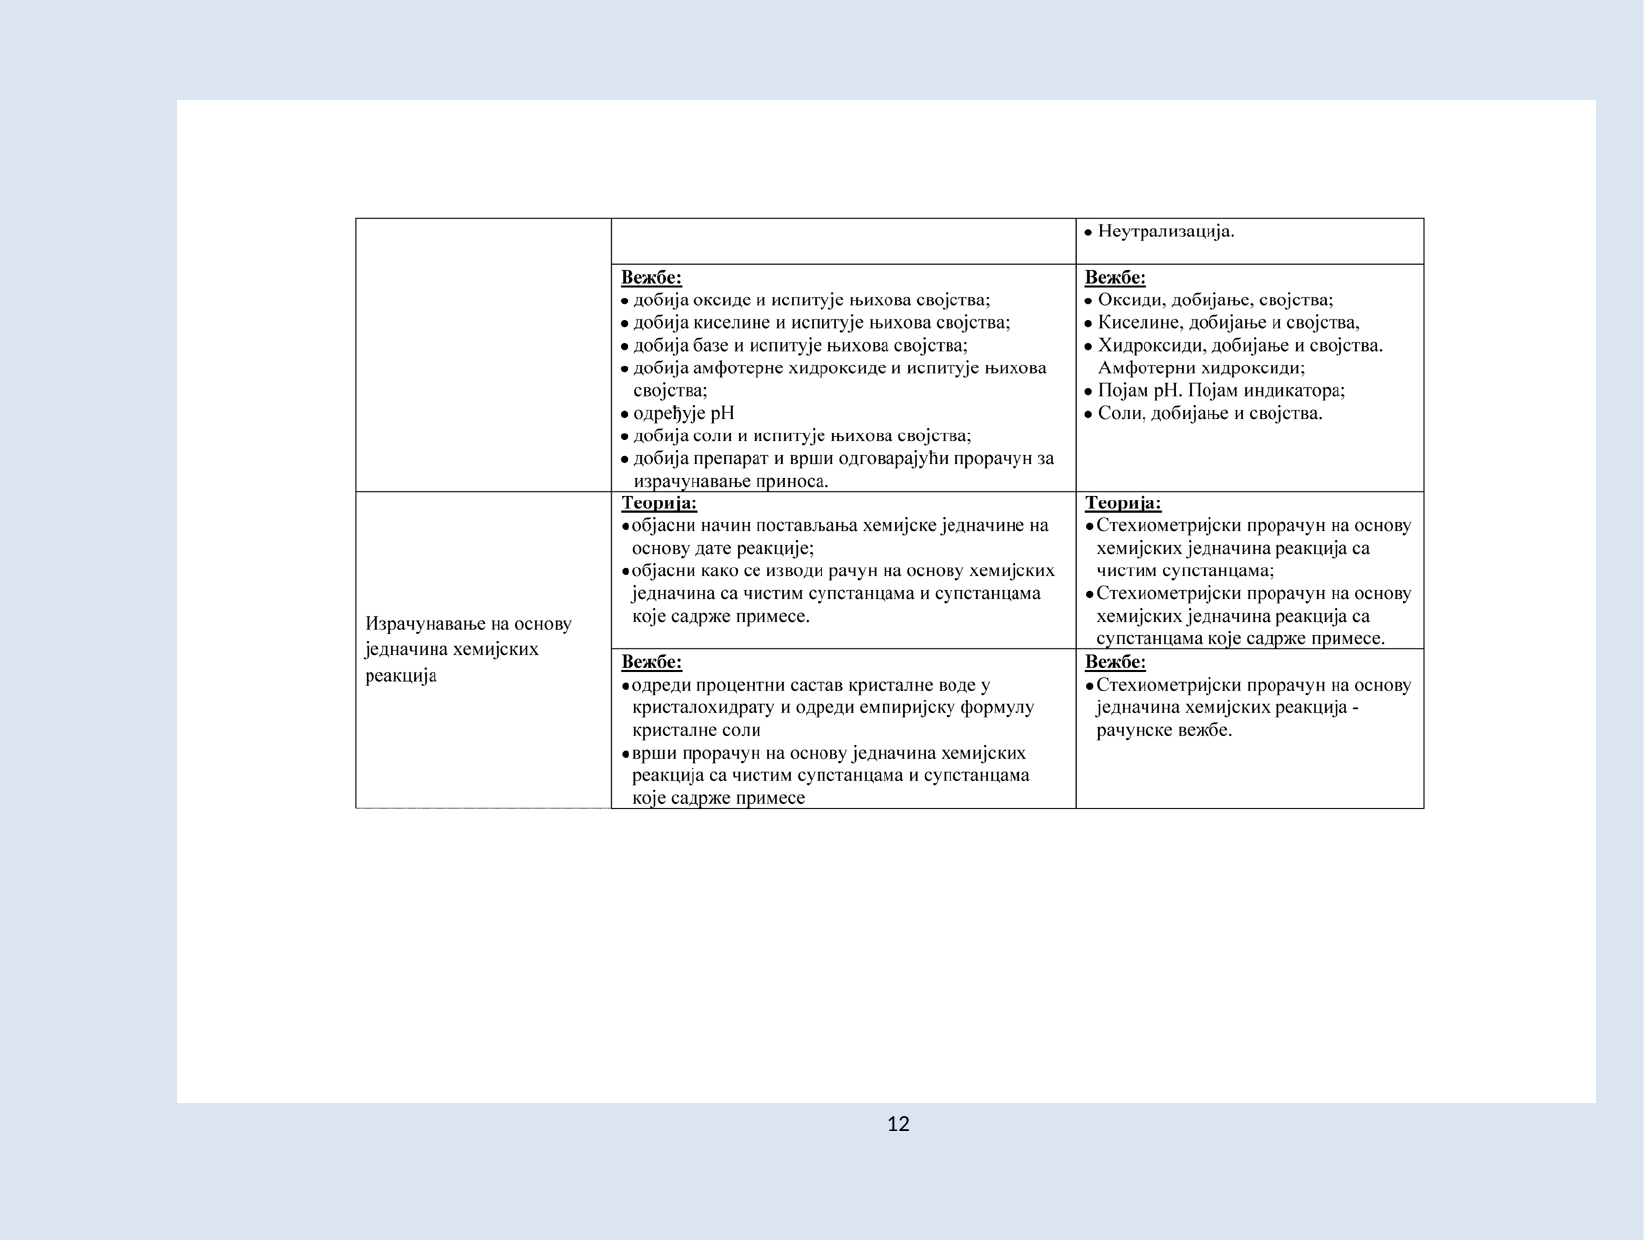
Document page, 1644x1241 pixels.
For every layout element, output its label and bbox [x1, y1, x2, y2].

picture [177, 100, 1596, 1103]
